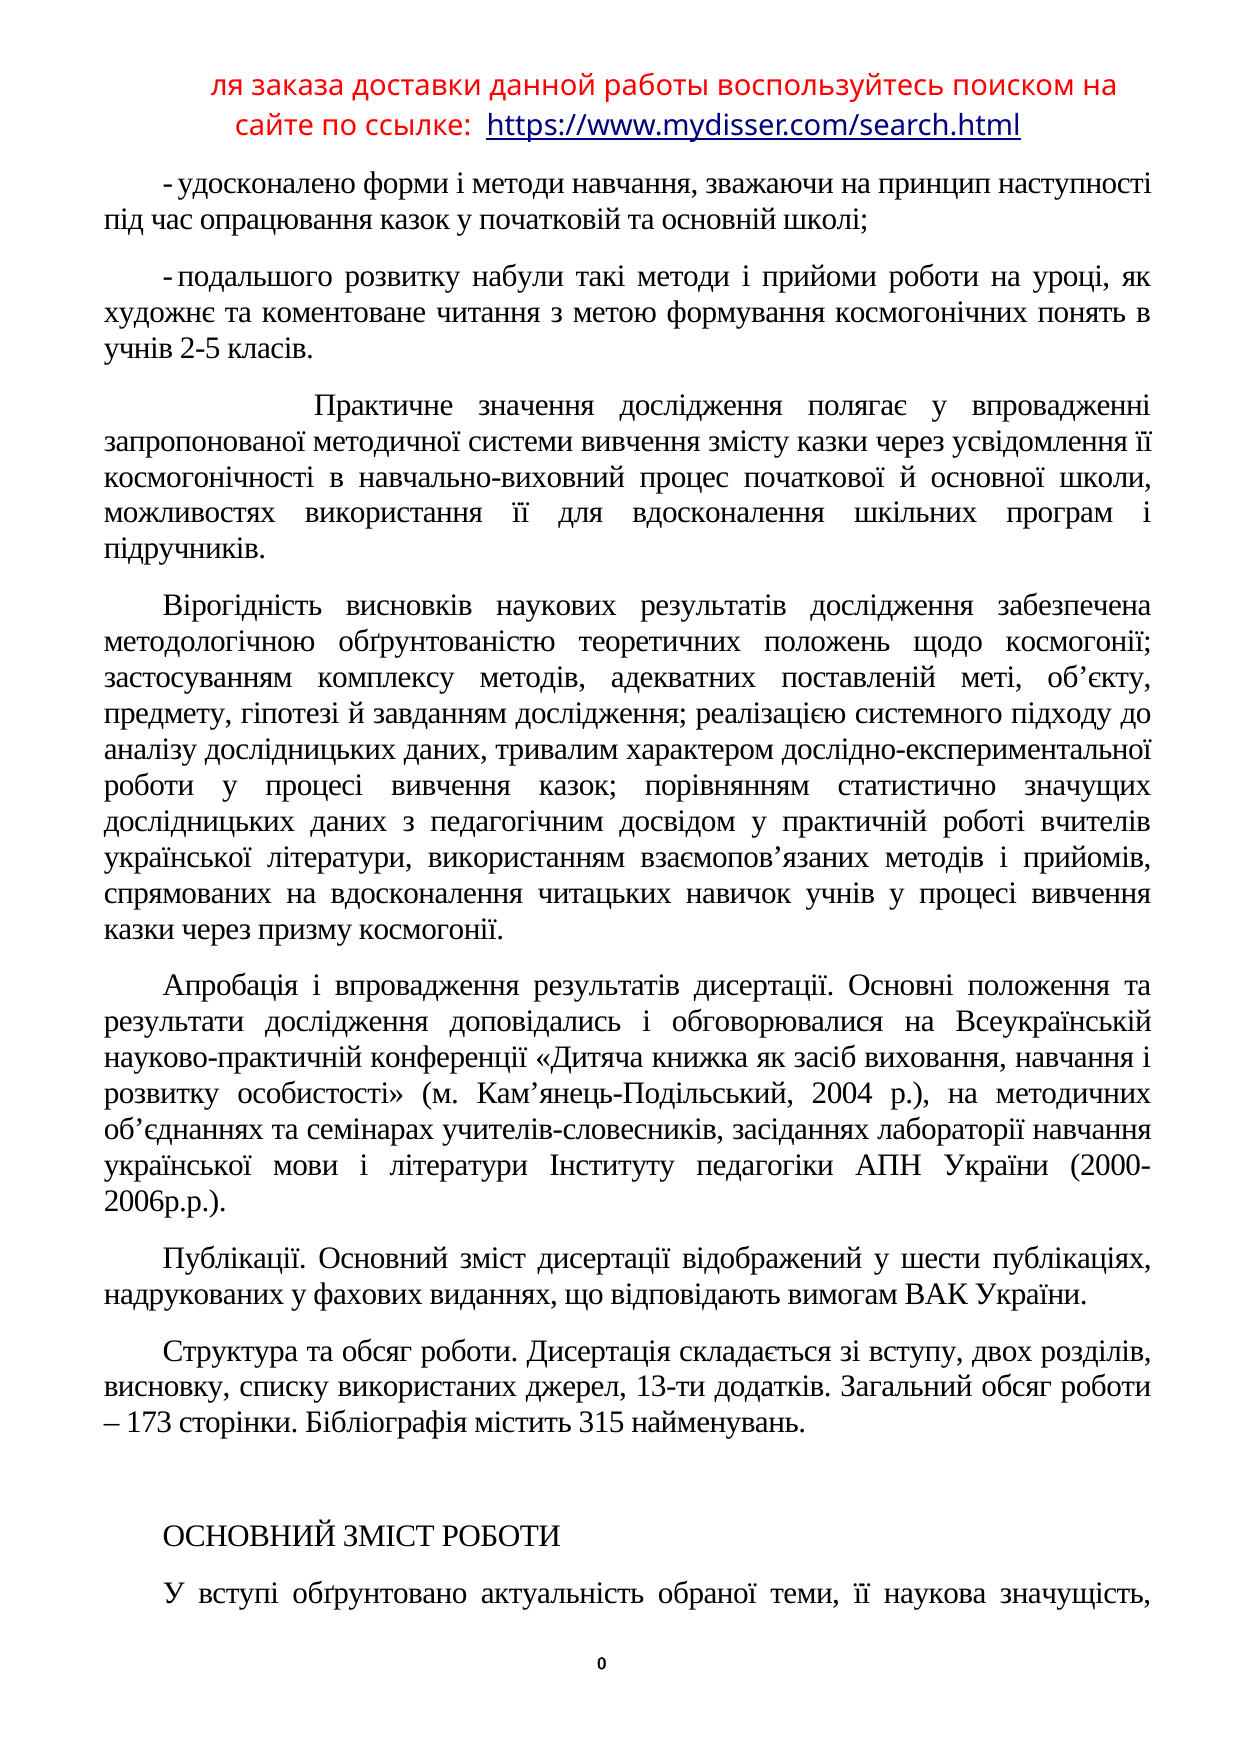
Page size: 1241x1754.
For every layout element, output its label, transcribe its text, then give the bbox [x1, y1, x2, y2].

text ОСНОВНИЙ ЗМІСТ РОБОТИ [103, 1517, 1152, 1553]
text - удосконалено форми і методи навчання, зважаючи на принцип наступності під час опрацювання казок у початковій та основній школі; [103, 164, 1152, 236]
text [103, 1574, 1152, 1610]
text - подальшого розвитку набули такі методи і прийоми роботи на уроці, як художнє та коментоване читання з метою формування космогонічних понять в учнів 2-5 класів. [103, 257, 1152, 365]
text Вірогідність висновків наукових результатів дослідження забезпечена методологічною обґрунтованістю теоретичних положень щодо космогонії; застосуванням комплексу методів, адекватних поставленій меті, об’єкту, предмету, гіпотезі й завданням дослідження; реалізацією системного підходу до аналізу дослідницьких даних, тривалим характером дослідно-експериментальної роботи у процесі вивчення казок; порівнянням статистично значущих дослідницьких даних з педагогічним досвідом у практичній роботі вчителів української літератури, використанням взаємопов’язаних методів і прийомів, спрямованих на вдосконалення читацьких навичок учнів у процесі вивчення казки через призму космогонії. [103, 586, 1152, 946]
text Апробація і впровадження результатів дисертації. Основні положення та результати дослідження доповідались і обговорювалися на Всеукраїнській науково-практичній конференції «Дитяча книжка як засіб виховання, навчання і розвитку особистості» (м. Кам’янець-Подільський, 2004 р.), на методичних об’єднаннях та семінарах учителів-словесників, засіданнях лабораторії навчання української мови і літератури Інституту педагогіки АПН України (2000-2006р.р.). [103, 967, 1152, 1218]
text Практичне значення дослідження полягає у впровадженні запропонованої методичної системи вивчення змісту казки через усвідомлення її космогонічності в навчально-виховний процес початкової й основної школи, можливостях використання її для вдосконалення шкільних програм і підручників. [103, 386, 1152, 566]
text Структура та обсяг роботи. Дисертація складається зі вступу, двох розділів, висновку, списку використаних джерел, 13-ти додатків. Загальний обсяг роботи – 173 сторінки. Бібліографія містить 315 найменувань. [103, 1332, 1152, 1439]
text Публікації. Основний зміст дисертації відображений у шести публікаціях, надрукованих у фахових виданнях, що відповідають вимогам ВАК України. [103, 1239, 1152, 1311]
